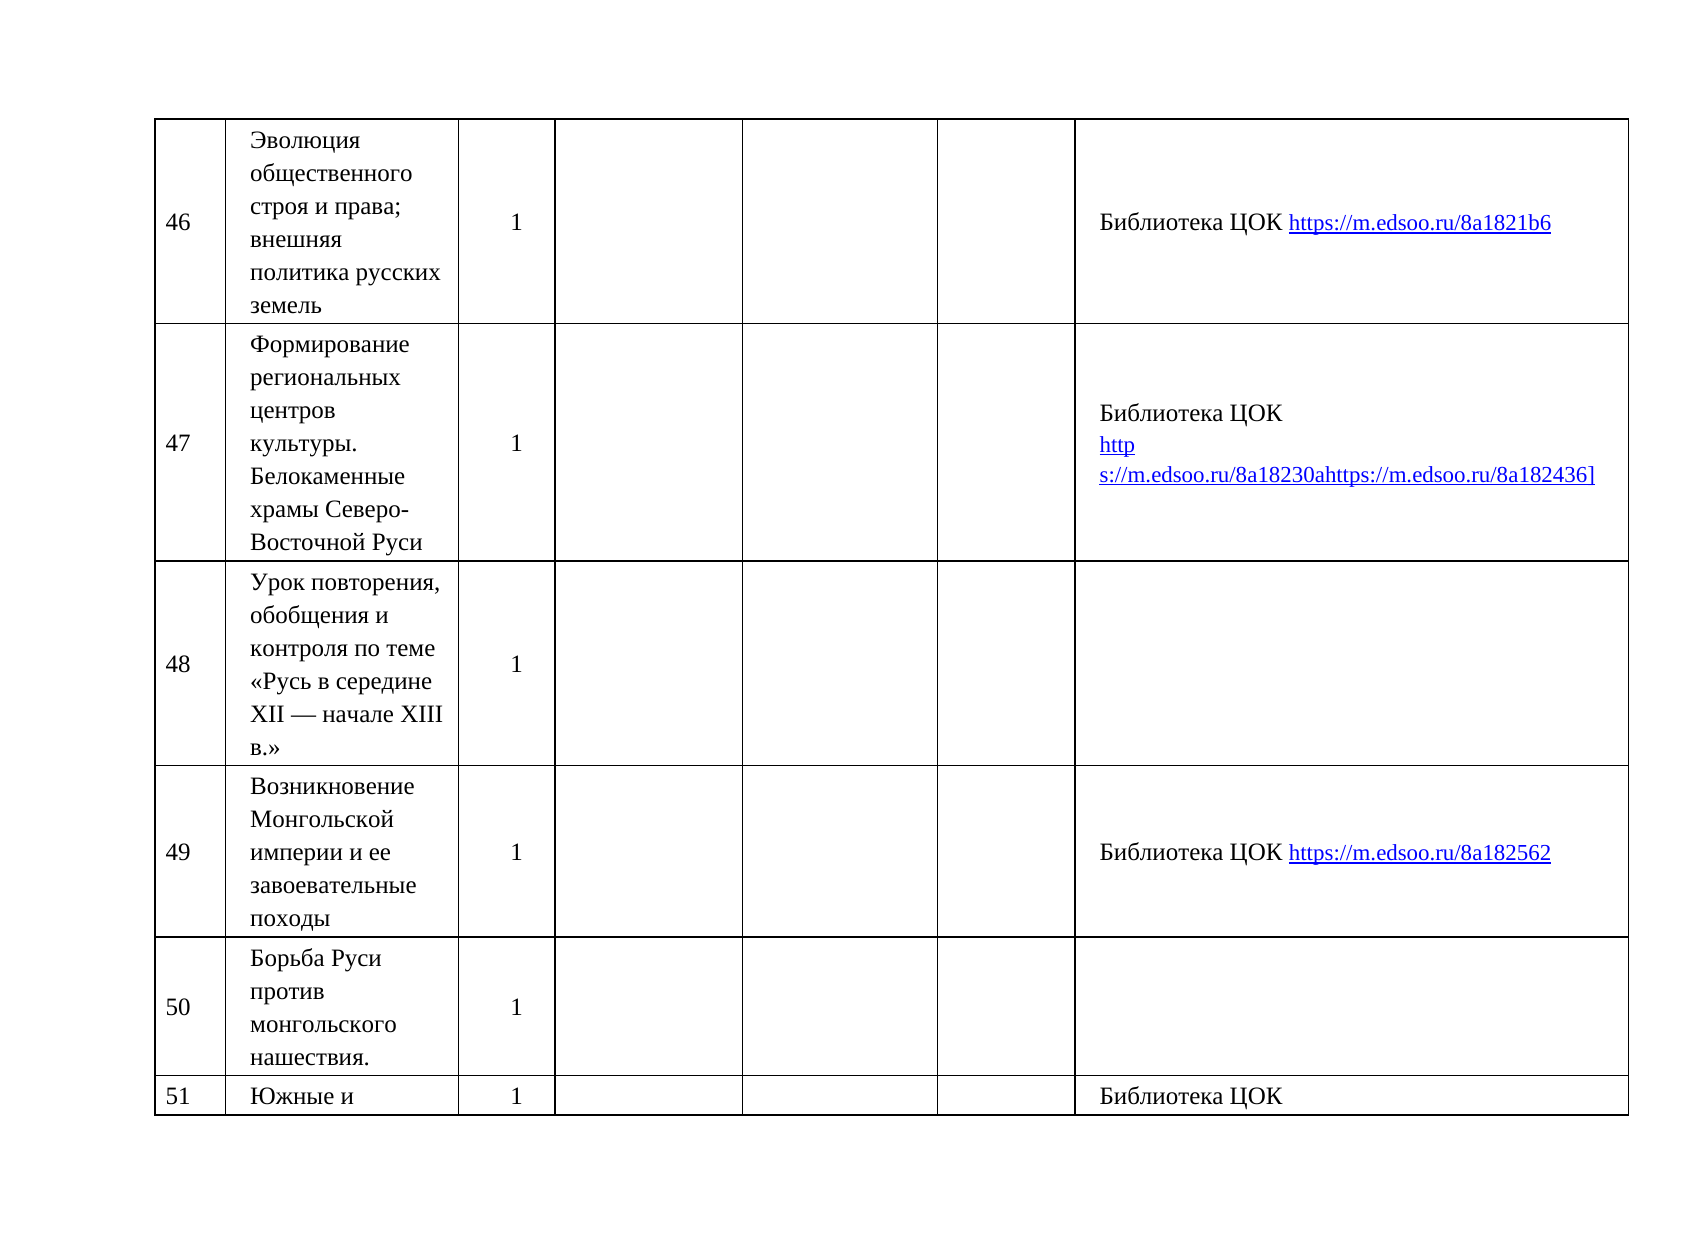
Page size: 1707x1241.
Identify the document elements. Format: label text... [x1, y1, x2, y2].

table_cell [556, 1076, 742, 1114]
table_cell [938, 766, 1074, 936]
table_cell [743, 120, 937, 323]
table_cell Библиотека ЦОК https://m.edsoo.ru/8a18230ahttps://m.edsoo.ru/8a182436] [1076, 324, 1628, 560]
table_cell Урок повторения, обобщения и контроля по теме «Русь в середине XII — начале XIII в.» [226, 562, 458, 764]
table_cell 1 [459, 938, 554, 1074]
table_cell [556, 324, 742, 560]
table_cell 1 [459, 324, 554, 560]
table_cell [938, 324, 1074, 560]
table_cell [743, 562, 937, 764]
table_cell 1 [459, 1076, 554, 1114]
table_cell 47 [156, 324, 225, 560]
table_cell [743, 1076, 937, 1114]
table_cell 51 [156, 1076, 225, 1114]
table_cell 1 [459, 120, 554, 323]
table_cell Формирование региональных центров культуры. Белокаменные храмы Северо-Восточной Руси [226, 324, 458, 560]
table_cell 1 [459, 562, 554, 764]
table_cell [556, 562, 742, 764]
table_cell [743, 324, 937, 560]
table_cell [743, 938, 937, 1074]
table_cell Возникновение Монгольской империи и ее завоевательные походы [226, 766, 458, 936]
table_cell Библиотека ЦОК https://m.edsoo.ru/8a1821b6 [1076, 120, 1628, 323]
table_cell [938, 1076, 1074, 1114]
table_cell 1 [459, 766, 554, 936]
table_cell [556, 766, 742, 936]
table_cell [938, 938, 1074, 1074]
table_cell [556, 120, 742, 323]
table_cell [1076, 938, 1628, 1074]
table_cell [556, 938, 742, 1074]
table_cell [938, 562, 1074, 764]
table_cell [226, 1076, 458, 1114]
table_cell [1076, 1076, 1628, 1114]
table_cell 49 [156, 766, 225, 936]
table_cell Эволюция общественного строя и права; внешняя политика русских земель [226, 120, 458, 323]
table_cell Библиотека ЦОК https://m.edsoo.ru/8a182562 [1076, 766, 1628, 936]
table_cell [743, 766, 937, 936]
table_cell 46 [156, 120, 225, 323]
table_cell Борьба Руси против монгольского нашествия. [226, 938, 458, 1074]
table_cell 48 [156, 562, 225, 764]
table_cell [938, 120, 1074, 323]
table_cell 50 [156, 938, 225, 1074]
table_cell [1076, 562, 1628, 764]
